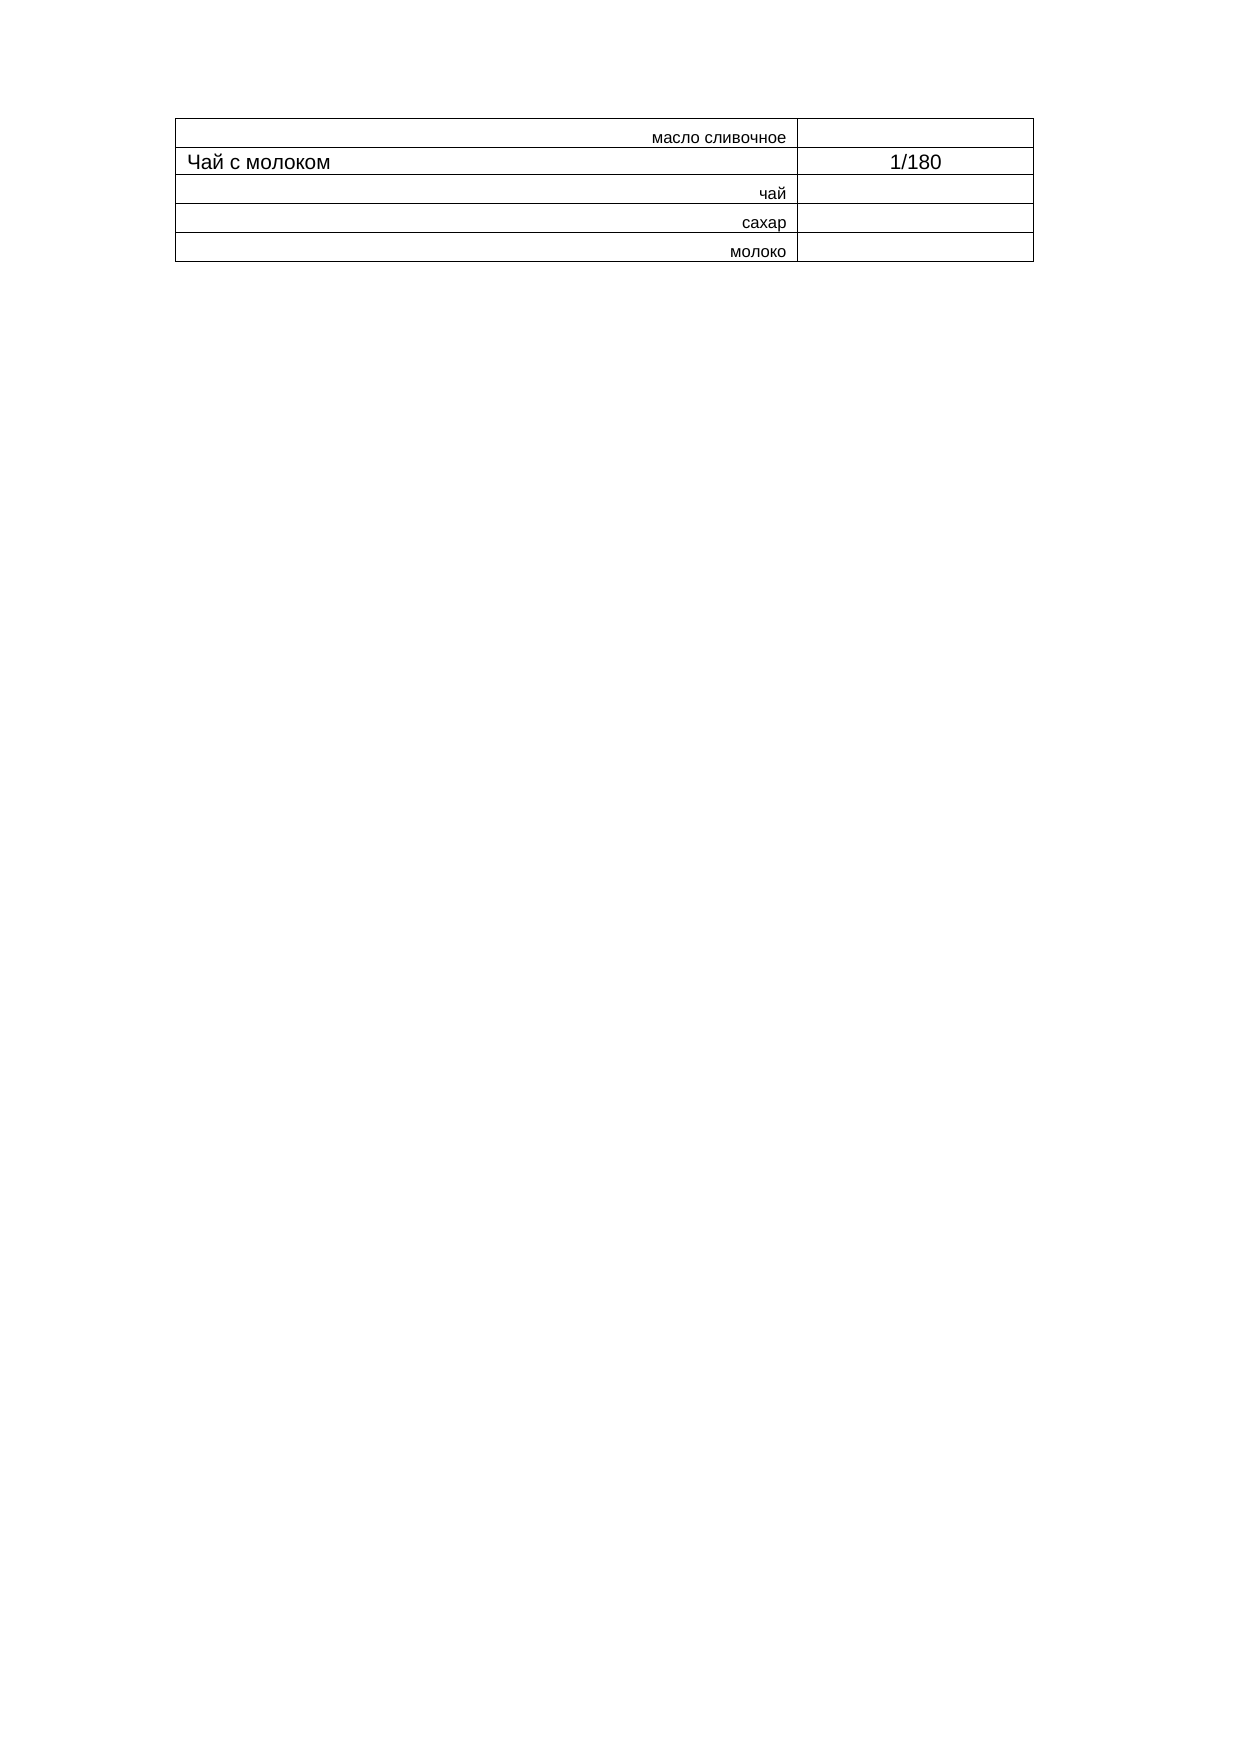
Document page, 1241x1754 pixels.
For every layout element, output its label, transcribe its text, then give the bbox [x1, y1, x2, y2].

table_cell [798, 233, 1033, 261]
table_cell Чай с молоком [176, 148, 797, 174]
table_cell молоко [176, 233, 797, 261]
table_cell сахар [176, 204, 797, 232]
table_cell 1/180 [798, 148, 1033, 174]
table_cell [798, 175, 1033, 203]
table_cell [798, 119, 1033, 147]
table_cell чай [176, 175, 797, 203]
table_cell масло сливочное [176, 119, 797, 147]
table_cell [798, 204, 1033, 232]
